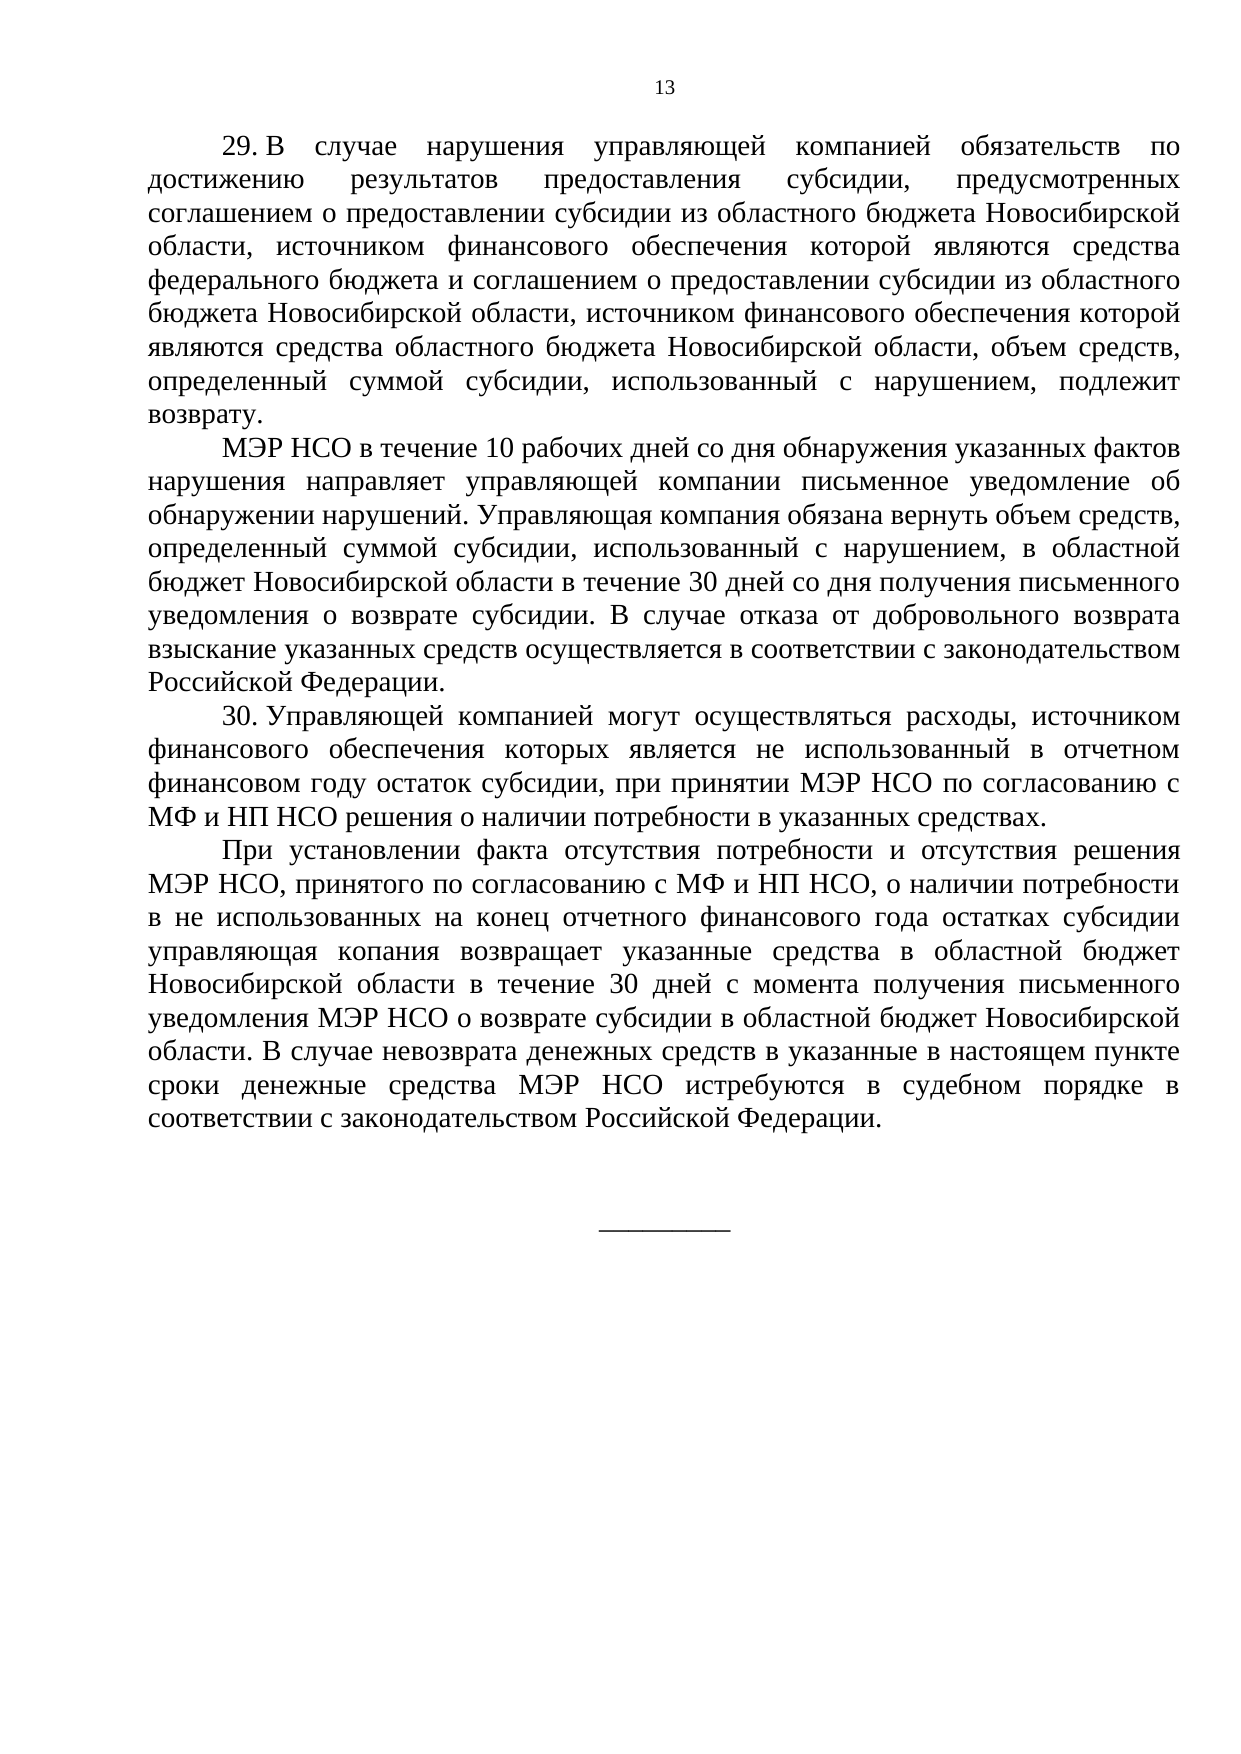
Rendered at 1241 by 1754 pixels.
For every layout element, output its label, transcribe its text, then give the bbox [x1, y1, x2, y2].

text 29. В случае нарушения управляющей компанией обязательств по достижению результатов предоставления субсидии, предусмотренных соглашением о предоставлении субсидии из областного бюджета Новосибирской области, источником финансового обеспечения которой являются средства федерального бюджета и соглашением о предоставлении субсидии из областного бюджета Новосибирской области, источником финансового обеспечения которой являются средства областного бюджета Новосибирской области, объем средств, определенный суммой субсидии, использованный с нарушением, подлежит возврату. [148, 128, 1181, 430]
text 30. Управляющей компанией могут осуществляться расходы, источником финансового обеспечения которых является не использованный в отчетном финансовом году остаток субсидии, при принятии МЭР НСО по согласованию с МФ и НП НСО решения о наличии потребности в указанных средствах. [148, 698, 1181, 832]
text _________ [148, 1201, 1181, 1235]
text МЭР НСО в течение 10 рабочих дней со дня обнаружения указанных фактов нарушения направляет управляющей компании письменное уведомление об обнаружении нарушений. Управляющая компания обязана вернуть объем средств, определенный суммой субсидии, использованный с нарушением, в областной бюджет Новосибирской области в течение 30 дней со дня получения письменного уведомления о возврате субсидии. В случае отказа от добровольного возврата взыскание указанных средств осуществляется в соответствии с законодательством Российской Федерации. [148, 430, 1181, 698]
text При установлении факта отсутствия потребности и отсутствия решения МЭР НСО, принятого по согласованию с МФ и НП НСО, о наличии потребности в не использованных на конец отчетного финансового года остатках субсидии управляющая копания возвращает указанные средства в областной бюджет Новосибирской области в течение 30 дней с момента получения письменного уведомления МЭР НСО о возврате субсидии в областной бюджет Новосибирской области. В случае невозврата денежных средств в указанные в настоящем пункте сроки денежные средства МЭР НСО истребуются в судебном порядке в соответствии с законодательством Российской Федерации. [148, 832, 1181, 1134]
